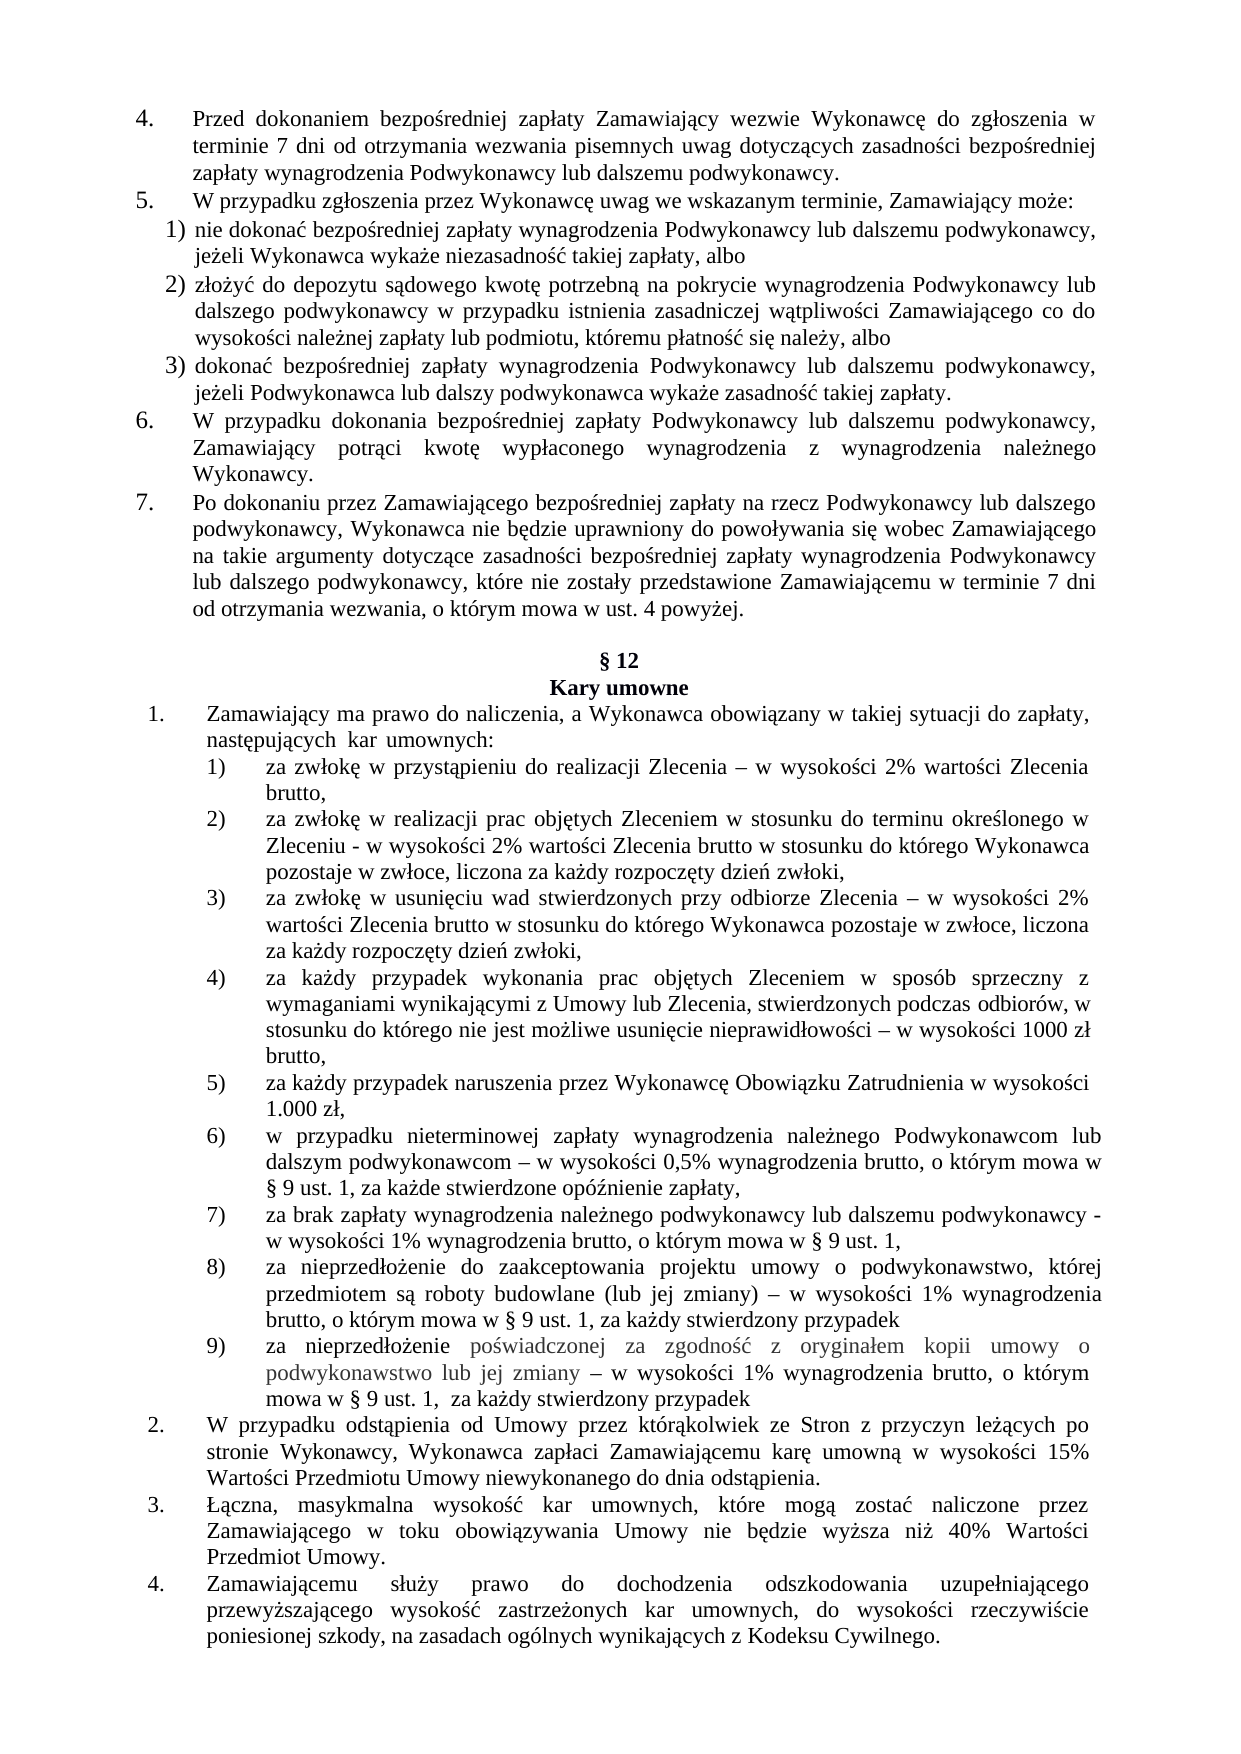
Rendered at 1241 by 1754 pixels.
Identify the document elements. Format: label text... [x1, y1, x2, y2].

list za zwłokę w realizacji prac objętych Zleceniem w stosunku do terminu określonego w Zleceniu - w wysokości 2% wartości Zlecenia brutto w stosunku do którego Wykonawca pozostaje w zwłoce, liczona za każdy rozpoczęty dzień zwłoki, [206, 805, 1091, 884]
list za zwłokę w usunięciu wad stwierdzonych przy odbiorze Zlecenia – w wysokości 2% wartości Zlecenia brutto w stosunku do którego Wykonawca pozostaje w zwłoce, liczona za każdy rozpoczęty dzień zwłoki, [206, 884, 1091, 963]
list za nieprzedłożenie do zaakceptowania projektu umowy o podwykonawstwo, której przedmiotem są roboty budowlane (lub jej zmiany) – w wysokości 1% wynagrodzenia brutto, o którym mowa w § 9 ust. 1, za każdy stwierdzony przypadek [206, 1253, 1103, 1332]
list złożyć do depozytu sądowego kwotę potrzebną na pokrycie wynagrodzenia Podwykonawcy lub dalszego podwykonawcy w przypadku istnienia zasadniczej wątpliwości Zamawiającego co do wysokości należnej zapłaty lub podmiotu, któremu płatność się należy, albo [165, 269, 1097, 350]
text Kary umowne [367, 674, 871, 700]
list W przypadku zgłoszenia przez Wykonawcę uwag we wskazanym terminie, Zamawiający może: [135, 185, 1097, 214]
list W przypadku dokonania bezpośredniej zapłaty Podwykonawcy lub dalszemu podwykonawcy, Zamawiający potrąci kwotę wypłaconego wynagrodzenia z wynagrodzenia należnego Wykonawcy. [135, 405, 1097, 487]
list Po dokonaniu przez Zamawiającego bezpośredniej zapłaty na rzecz Podwykonawcy lub dalszego podwykonawcy, Wykonawca nie będzie uprawniony do powoływania się wobec Zamawiającego na takie argumenty dotyczące zasadności bezpośredniej zapłaty wynagrodzenia Podwykonawcy lub dalszego podwykonawcy, które nie zostały przedstawione Zamawiającemu w terminie 7 dni od otrzymania wezwania, o którym mowa w ust. 4 powyżej. [135, 487, 1097, 621]
list za każdy przypadek naruszenia przez Wykonawcę Obowiązku Zatrudnienia w wysokości 1.000 zł, [206, 1069, 1091, 1122]
list w przypadku nieterminowej zapłaty wynagrodzenia należnego Podwykonawcom lub dalszym podwykonawcom – w wysokości 0,5% wynagrodzenia brutto, o którym mowa w § 9 ust. 1, za każde stwierdzone opóźnienie zapłaty, [206, 1122, 1103, 1201]
subtitle § 12 [367, 647, 871, 674]
list nie dokonać bezpośredniej zapłaty wynagrodzenia Podwykonawcy lub dalszemu podwykonawcy, jeżeli Wykonawca wykaże niezasadność takiej zapłaty, albo [165, 214, 1097, 269]
list Zamawiającemu służy prawo do dochodzenia odszkodowania uzupełniającego przewyższającego wysokość zastrzeżonych kar umownych, do wysokości rzeczywiście poniesionej szkody, na zasadach ogólnych wynikających z Kodeksu Cywilnego. [147, 1570, 1090, 1649]
list dokonać bezpośredniej zapłaty wynagrodzenia Podwykonawcy lub dalszemu podwykonawcy, jeżeli Podwykonawca lub dalszy podwykonawca wykaże zasadność takiej zapłaty. [165, 350, 1097, 405]
list Przed dokonaniem bezpośredniej zapłaty Zamawiający wezwie Wykonawcę do zgłoszenia w terminie 7 dni od otrzymania wezwania pisemnych uwag dotyczących zasadności bezpośredniej zapłaty wynagrodzenia Podwykonawcy lub dalszemu podwykonawcy. [135, 103, 1097, 185]
list za nieprzedłożenie poświadczonej za zgodność z oryginałem kopii umowy o podwykonawstwo lub jej zmiany – w wysokości 1% wynagrodzenia brutto, o którym mowa w § 9 ust. 1, za każdy stwierdzony przypadek [206, 1332, 1091, 1412]
list W przypadku odstąpienia od Umowy przez którąkolwiek ze Stron z przyczyn leżących po stronie Wykonawcy, Wykonawca zapłaci Zamawiającemu karę umowną w wysokości 15% Wartości Przedmiotu Umowy niewykonanego do dnia odstąpienia. [147, 1412, 1090, 1491]
list za każdy przypadek wykonania prac objętych Zleceniem w sposób sprzeczny z wymaganiami wynikającymi z Umowy lub Zlecenia, stwierdzonych podczas odbiorów, w stosunku do którego nie jest możliwe usunięcie nieprawidłowości – w wysokości 1000 zł brutto, [206, 963, 1091, 1069]
list Łączna, masykmalna wysokość kar umownych, które mogą zostać naliczone przez Zamawiającego w toku obowiązywania Umowy nie będzie wyższa niż 40% Wartości Przedmiot Umowy. [147, 1491, 1090, 1570]
list Zamawiający ma prawo do naliczenia, a Wykonawca obowiązany w takiej sytuacji do zapłaty, następujących kar umownych: [147, 700, 1091, 753]
list za zwłokę w przystąpieniu do realizacji Zlecenia – w wysokości 2% wartości Zlecenia brutto, [206, 753, 1091, 805]
list za brak zapłaty wynagrodzenia należnego podwykonawcy lub dalszemu podwykonawcy - w wysokości 1% wynagrodzenia brutto, o którym mowa w § 9 ust. 1, [206, 1201, 1103, 1253]
